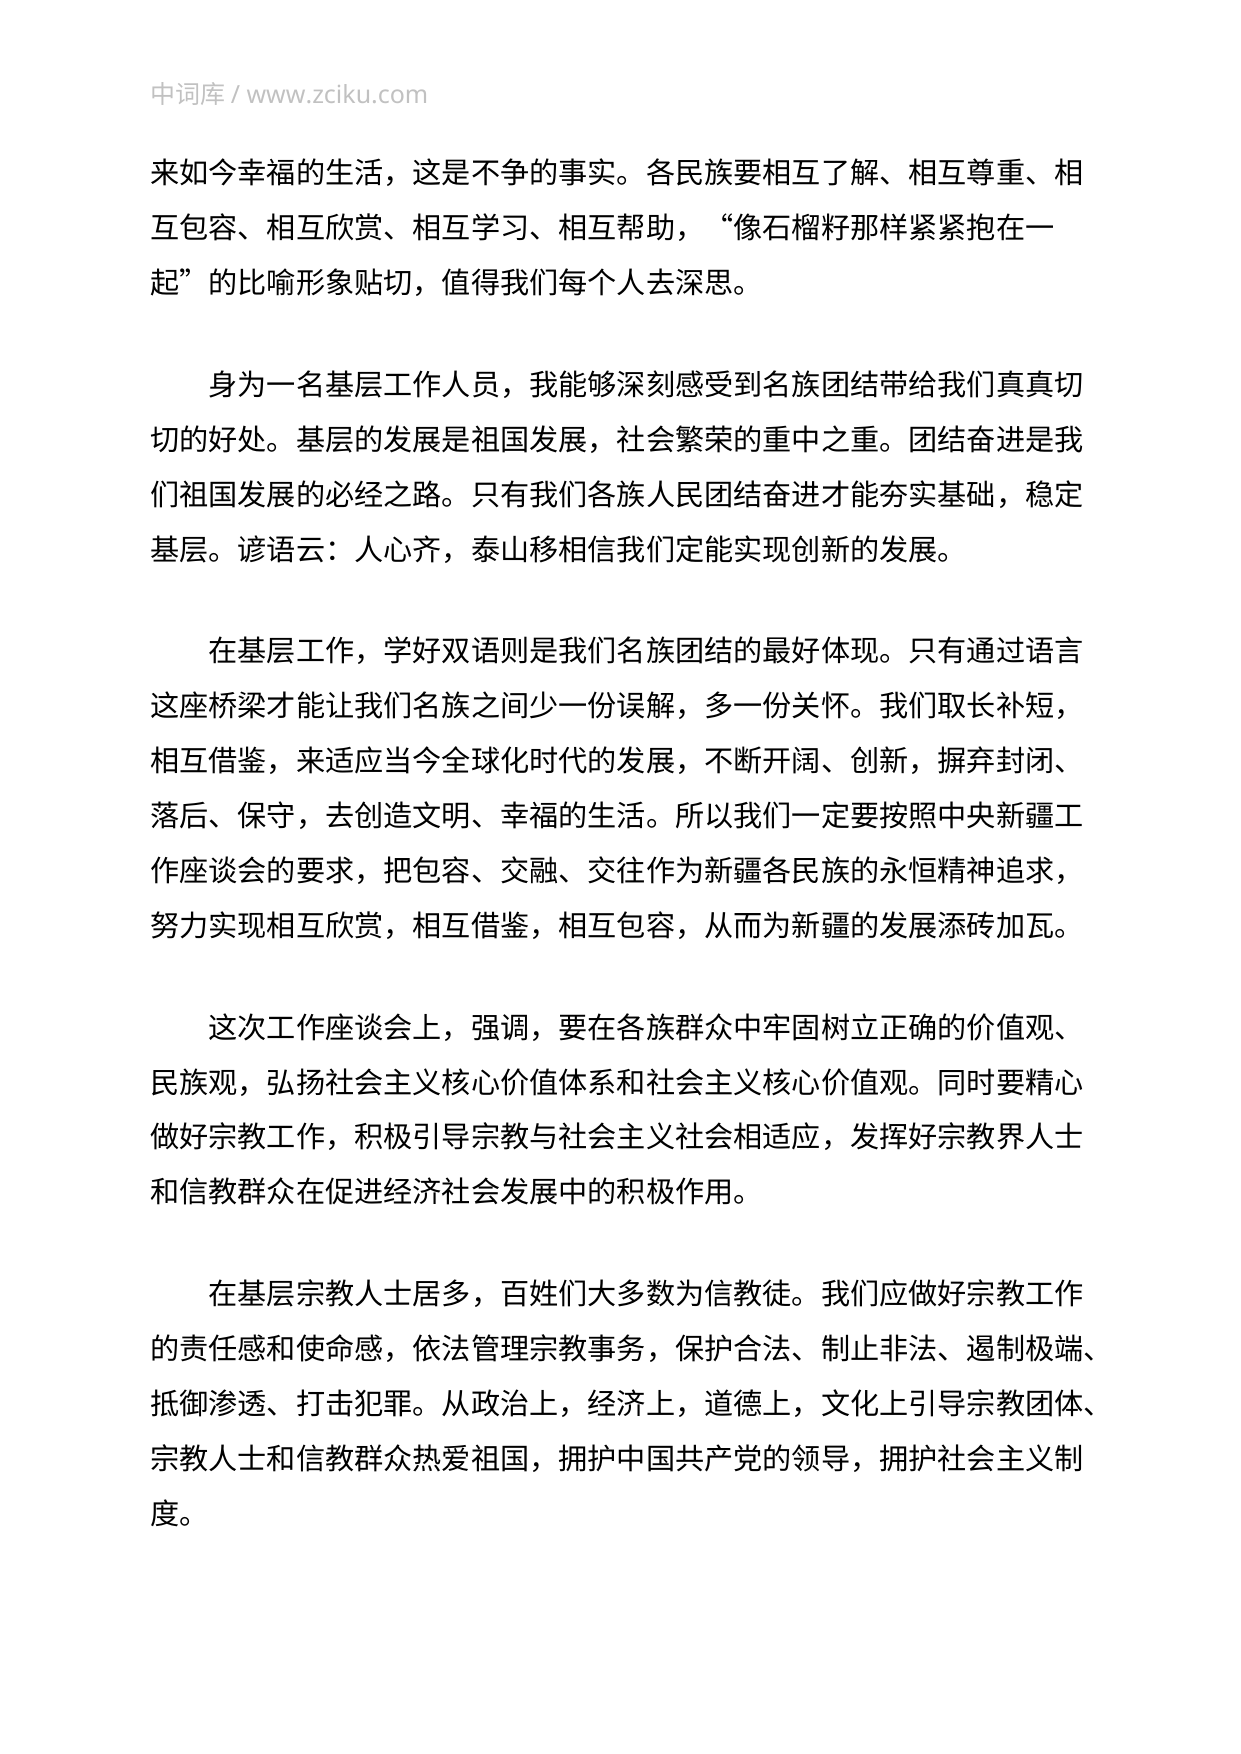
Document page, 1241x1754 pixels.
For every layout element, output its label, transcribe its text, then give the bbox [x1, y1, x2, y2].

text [150, 150, 1090, 302]
text 身为一名基层工作人员，我能够深刻感受到名族团结带给我们真真切切的好处。基层的发展是祖国发展，社会繁荣的重中之重。团结奋进是我们祖国发展的必经之路。只有我们各族人民团结奋进才能夯实基础，稳定基层。谚语云：人心齐，泰山移相信我们定能实现创新的发展。 [150, 362, 1090, 568]
text 在基层宗教人士居多，百姓们大多数为信教徒。我们应做好宗教工作的责任感和使命感，依法管理宗教事务，保护合法、制止非法、遏制极端、抵御渗透、打击犯罪。从政治上，经济上，道德上，文化上引导宗教团体、宗教人士和信教群众热爱祖国，拥护中国共产党的领导，拥护社会主义制度。 [150, 1271, 1090, 1533]
text 在基层工作，学好双语则是我们名族团结的最好体现。只有通过语言这座桥梁才能让我们名族之间少一份误解，多一份关怀。我们取长补短，相互借鉴，来适应当今全球化时代的发展，不断开阔、创新，摒弃封闭、落后、保守，去创造文明、幸福的生活。所以我们一定要按照中央新疆工作座谈会的要求，把包容、交融、交往作为新疆各民族的永恒精神追求，努力实现相互欣赏，相互借鉴，相互包容，从而为新疆的发展添砖加瓦。 [150, 628, 1090, 945]
text 这次工作座谈会上，强调，要在各族群众中牢固树立正确的价值观、民族观，弘扬社会主义核心价值体系和社会主义核心价值观。同时要精心做好宗教工作，积极引导宗教与社会主义社会相适应，发挥好宗教界人士和信教群众在促进经济社会发展中的积极作用。 [150, 1004, 1090, 1211]
